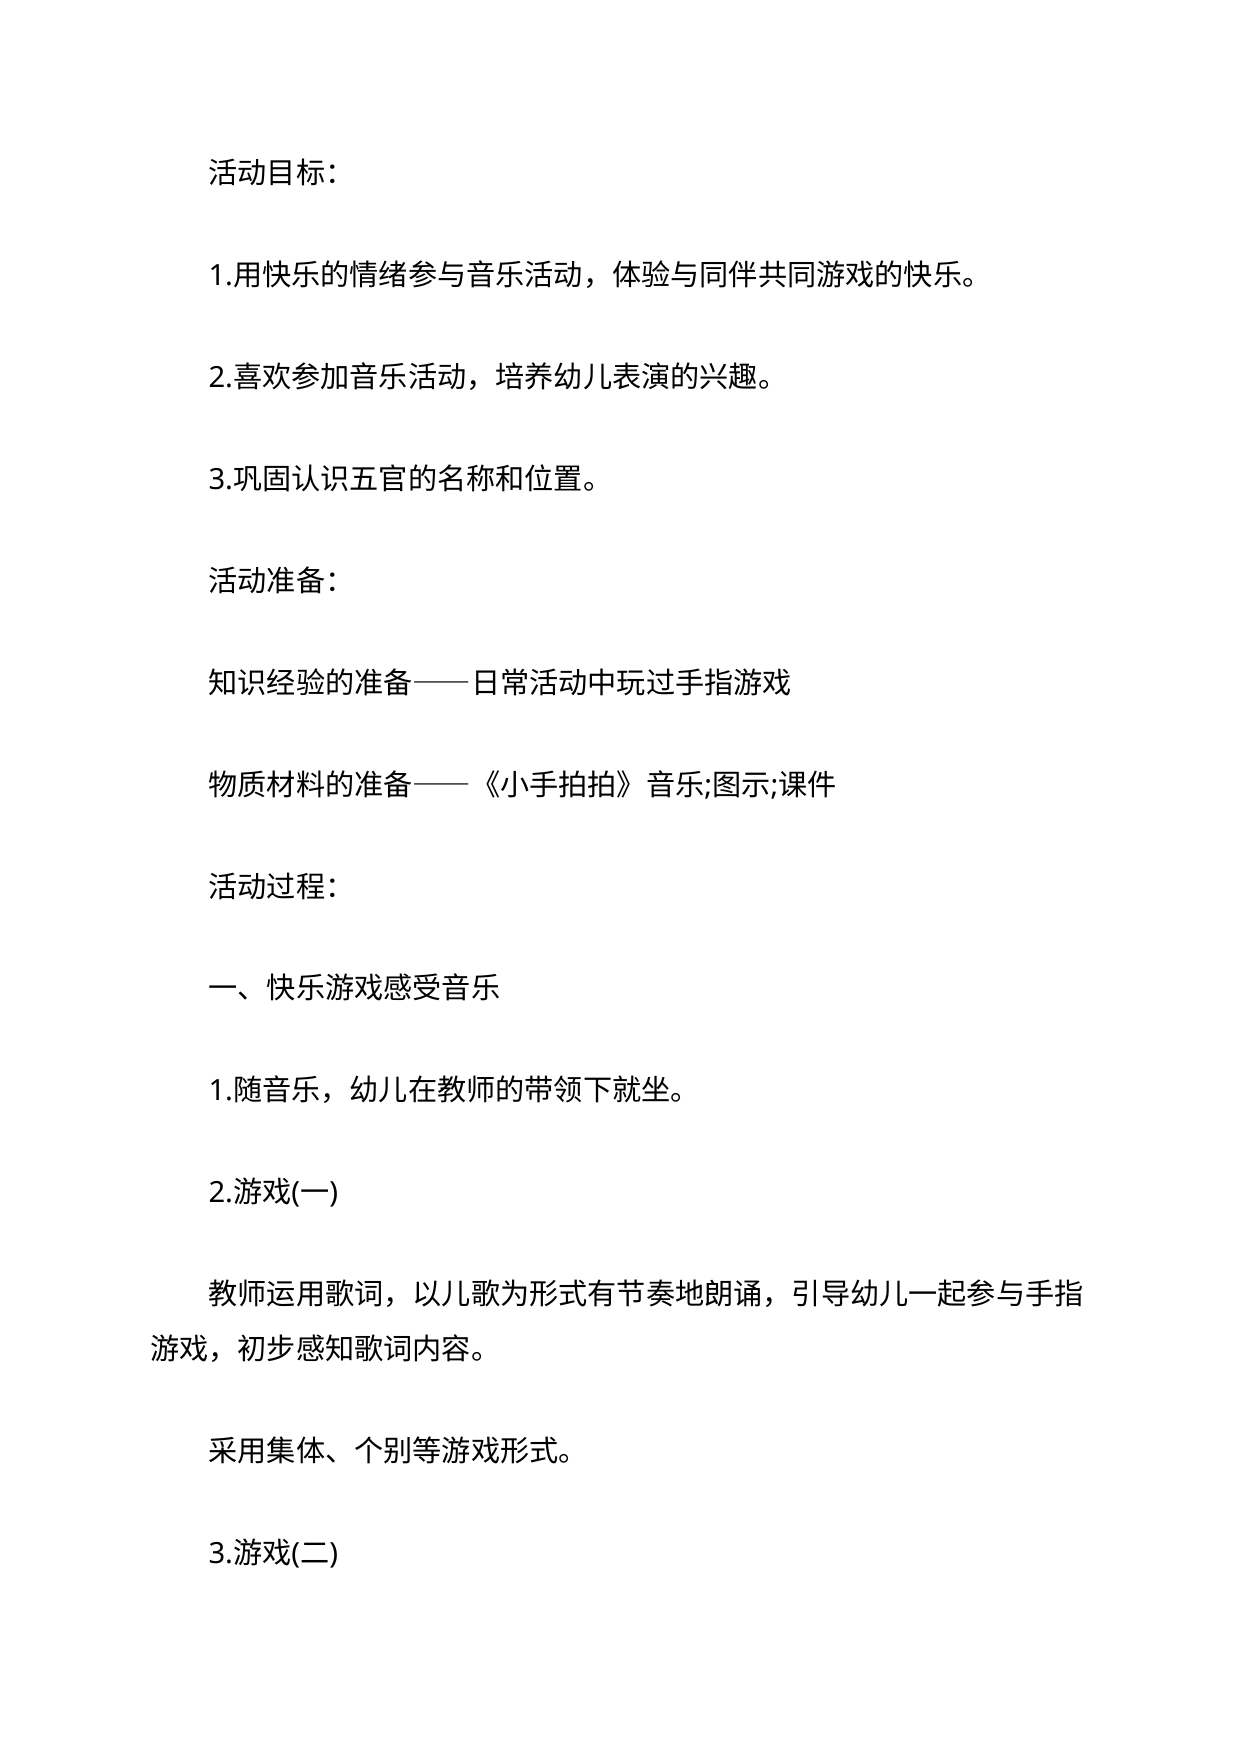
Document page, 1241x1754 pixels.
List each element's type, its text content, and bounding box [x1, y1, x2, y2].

text 活动过程： [150, 863, 1090, 906]
text 3.游戏(二) [150, 1529, 1090, 1572]
text 活动目标： [150, 150, 1090, 192]
text 采用集体、个别等游戏形式。 [150, 1427, 1090, 1470]
text 教师运用歌词，以儿歌为形式有节奏地朗诵，引导幼儿一起参与手指游戏，初步感知歌词内容。 [150, 1271, 1090, 1368]
text 物质材料的准备――《小手拍拍》音乐;图示;课件 [150, 761, 1090, 804]
text 知识经验的准备――日常活动中玩过手指游戏 [150, 659, 1090, 702]
text 1.用快乐的情绪参与音乐活动，体验与同伴共同游戏的快乐。 [150, 252, 1090, 294]
text 2.喜欢参加音乐活动，培养幼儿表演的兴趣。 [150, 354, 1090, 396]
text 3.巩固认识五官的名称和位置。 [150, 456, 1090, 498]
text 一、快乐游戏感受音乐 [150, 965, 1090, 1007]
text 活动准备： [150, 558, 1090, 600]
text 1.随音乐，幼儿在教师的带领下就坐。 [150, 1067, 1090, 1109]
text 2.游戏(一) [150, 1169, 1090, 1211]
